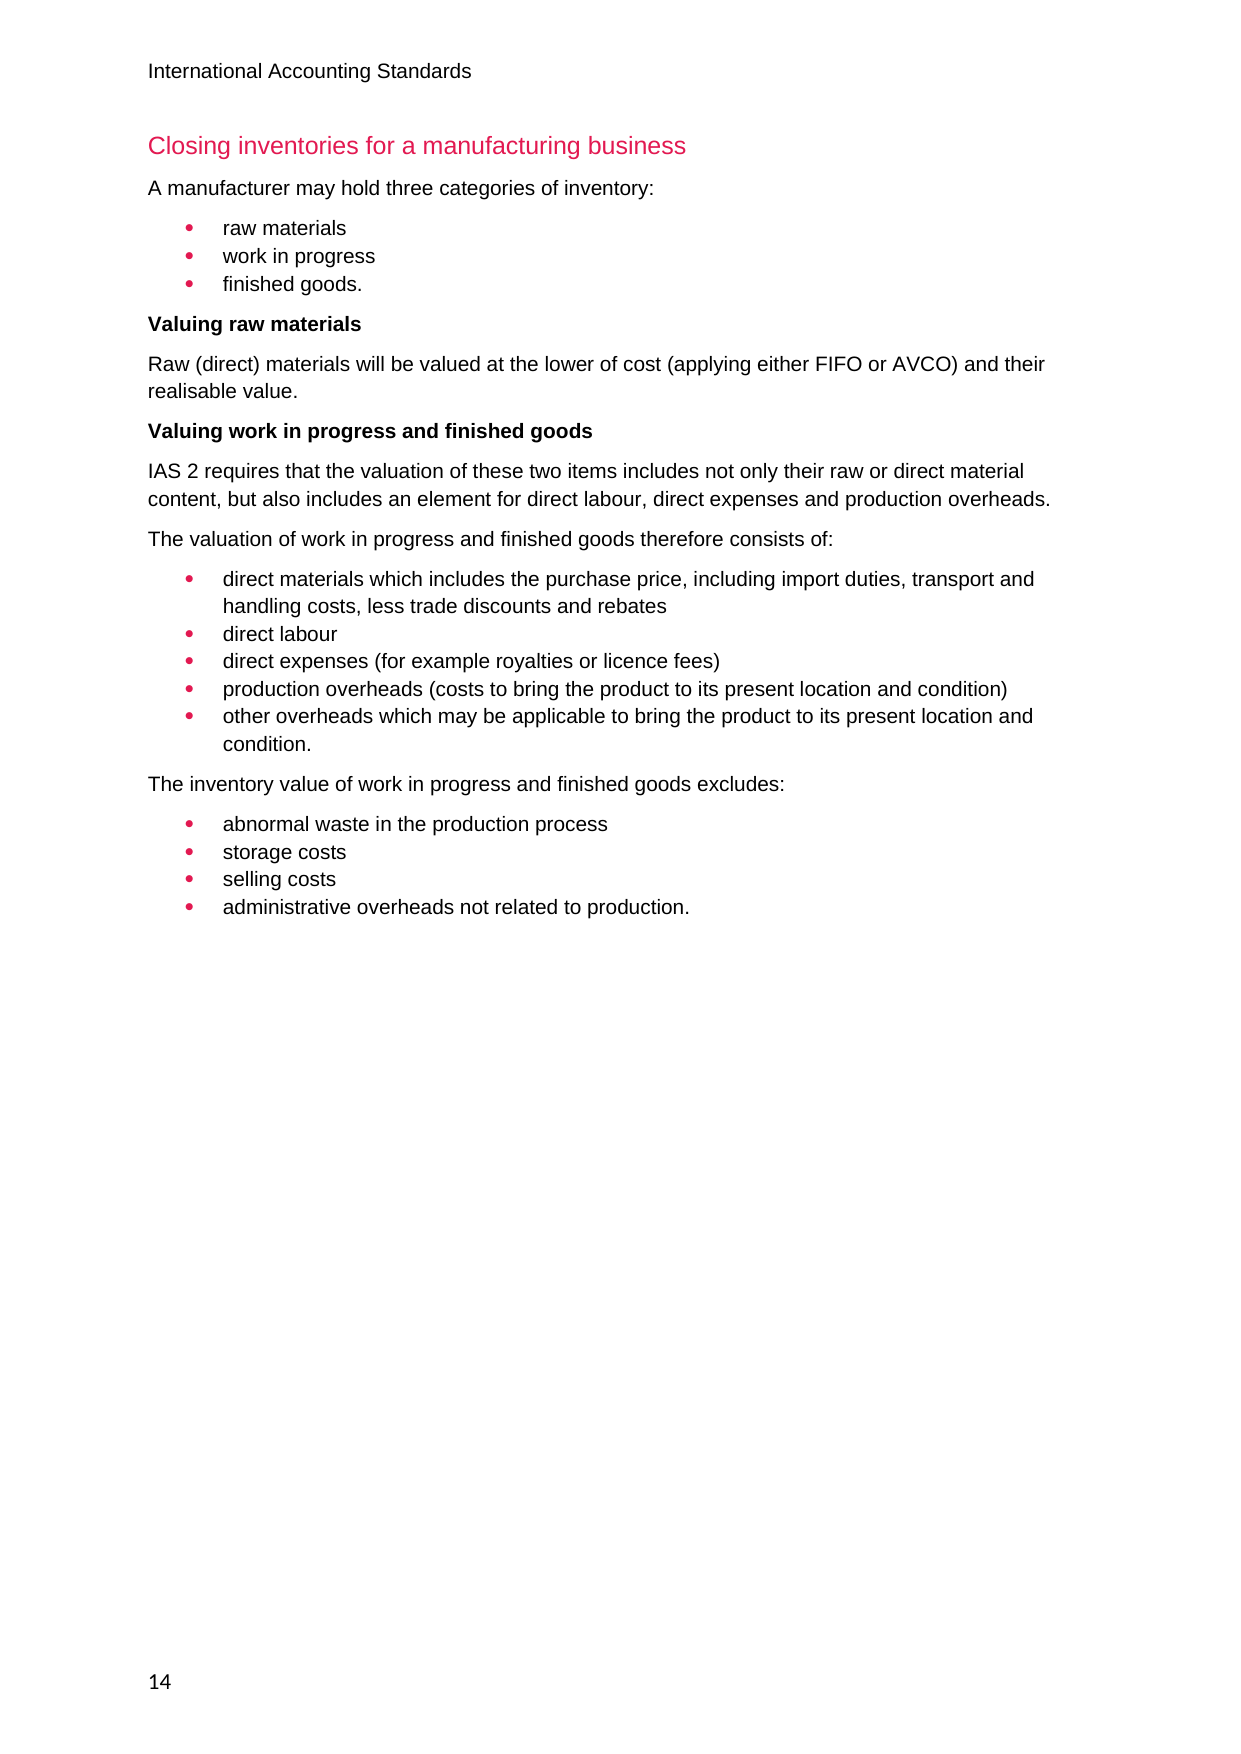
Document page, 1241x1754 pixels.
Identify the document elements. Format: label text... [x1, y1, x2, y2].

text Valuing work in progress and finished goods [148, 419, 1092, 443]
list abnormal waste in the production process [186, 812, 1092, 836]
text IAS 2 requires that the valuation of these two items includes not only their raw or direct material content, but also includes an element for direct labour, direct expenses and production overheads. [148, 459, 1092, 510]
text Raw (direct) materials will be valued at the lower of cost (applying either FIFO or AVCO) and their realisable value. [148, 351, 1092, 403]
text A manufacturer may hold three categories of inventory: [148, 176, 1092, 200]
text Closing inventories for a manufacturing business [148, 131, 1092, 159]
text Valuing raw materials [148, 311, 1092, 335]
list direct expenses (for example royalties or licence fees) [186, 649, 1092, 673]
list finished goods. [186, 271, 1092, 295]
list production overheads (costs to bring the product to its present location and condition) [186, 677, 1092, 701]
list selling costs [186, 867, 1092, 891]
list administrative overheads not related to production. [186, 895, 1092, 919]
list raw materials [186, 216, 1092, 240]
list direct labour [186, 622, 1092, 646]
text The valuation of work in progress and finished goods therefore consists of: [148, 526, 1092, 550]
list direct materials which includes the purchase price, including import duties, transport and handling costs, less trade discounts and rebates [186, 566, 1092, 618]
text The inventory value of work in progress and finished goods excludes: [148, 772, 1092, 796]
list storage costs [186, 839, 1092, 864]
list work in progress [186, 244, 1092, 268]
list other overheads which may be applicable to bring the product to its present location and condition. [186, 704, 1092, 756]
